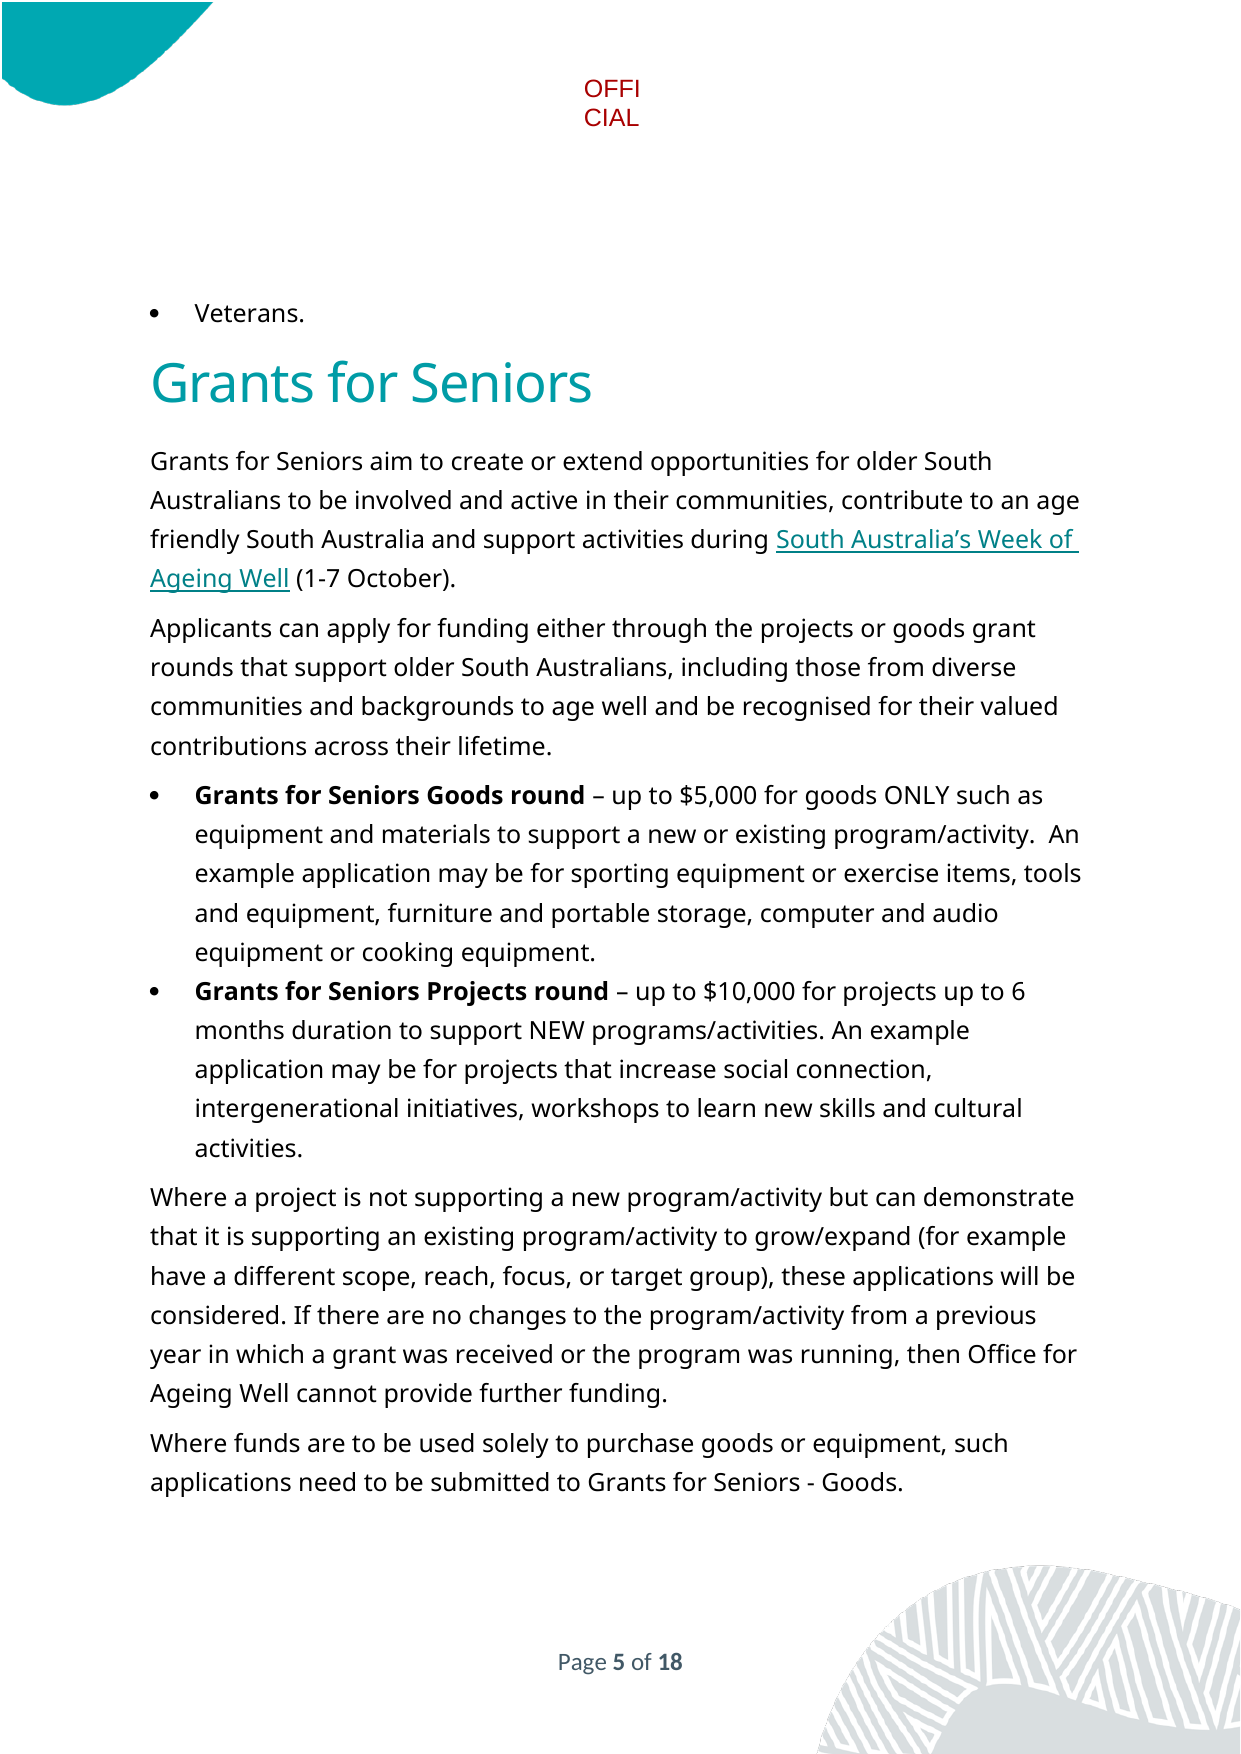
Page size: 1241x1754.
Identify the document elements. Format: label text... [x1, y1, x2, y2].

subtitle Grants for Seniors [150, 345, 1090, 419]
text Where a project is not supporting a new program/activity but can demonstrate that it is supporting an existing program/activity to grow/expand (for example have a different scope, reach, focus, or target group), these applications will be considered. If there are no changes to the program/activity from a previous year in which a grant was received or the program was running, then Office for Ageing Well cannot provide further funding. [150, 1180, 1090, 1410]
list Veterans. [150, 295, 1090, 329]
text Applicants can apply for funding either through the projects or goods grant rounds that support older South Australians, including those from diverse communities and backgrounds to age well and be recognised for their valued contributions across their lifetime. [150, 611, 1090, 762]
list Grants for Seniors Goods round – up to $5,000 for goods ONLY such as equipment and materials to support a new or existing program/activity. An example application may be for sporting equipment or exercise items, tools and equipment, furniture and portable storage, computer and audio equipment or cooking equipment. [150, 778, 1090, 968]
picture [2, 2, 1241, 1754]
list Grants for Seniors Projects round – up to $10,000 for projects up to 6 months duration to support NEW programs/activities. An example application may be for projects that increase social connection, intergenerational initiatives, workshops to learn new skills and cultural activities. [150, 974, 1090, 1164]
text Where funds are to be used solely to purchase goods or equipment, such applications need to be submitted to Grants for Seniors - Goods. [150, 1425, 1090, 1498]
text Grants for Seniors aim to create or extend opportunities for older South Australians to be involved and active in their communities, contribute to an age friendly South Australia and support activities during South Australia’s Week of Ageing Well (1-7 October). [150, 444, 1090, 595]
